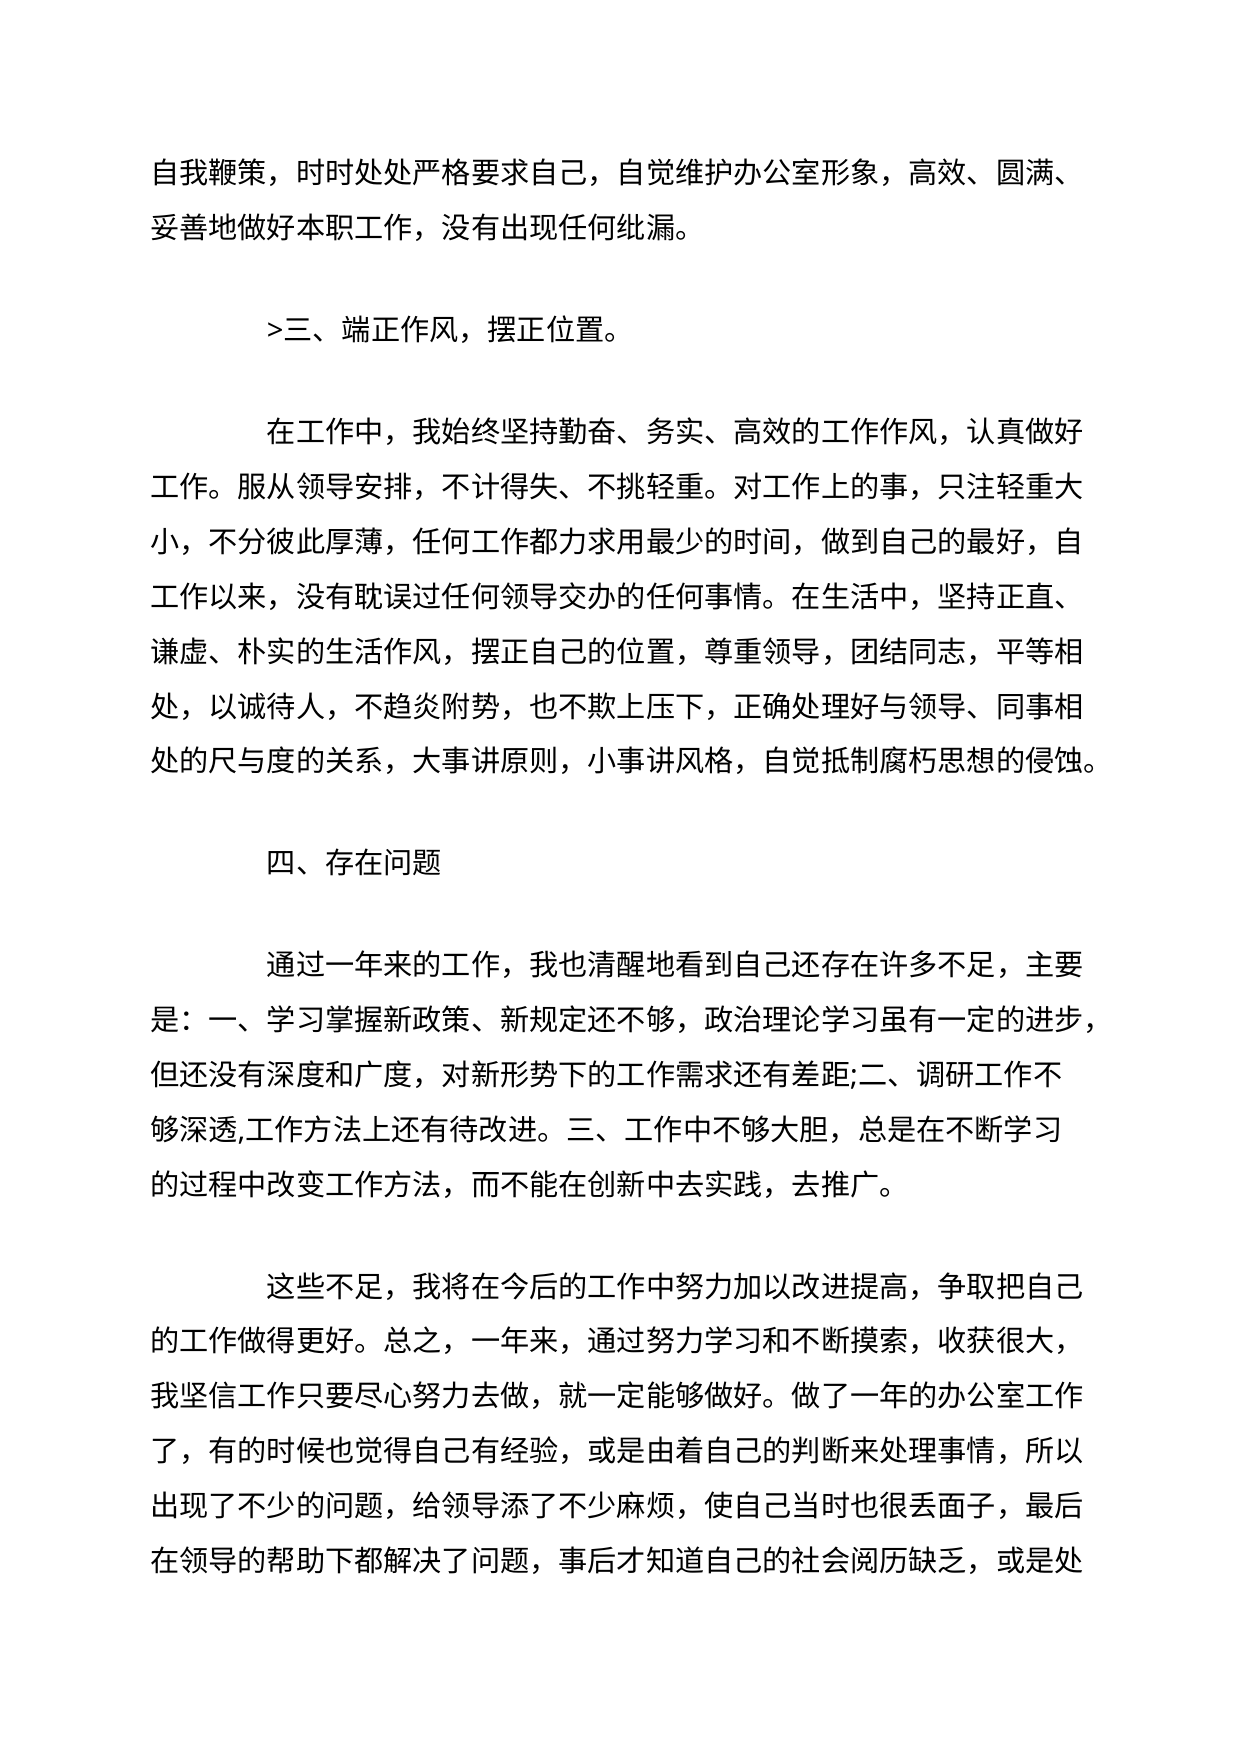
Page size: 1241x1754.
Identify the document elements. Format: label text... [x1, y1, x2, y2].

text >三、端正作风，摆正位置。 [150, 307, 1090, 349]
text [150, 1263, 1090, 1580]
text 在工作中，我始终坚持勤奋、务实、高效的工作作风，认真做好工作。服从领导安排，不计得失、不挑轻重。对工作上的事，只注轻重大小，不分彼此厚薄，任何工作都力求用最少的时间，做到自己的最好，自工作以来，没有耽误过任何领导交办的任何事情。在生活中，坚持正直、谦虚、朴实的生活作风，摆正自己的位置，尊重领导，团结同志，平等相处，以诚待人，不趋炎附势，也不欺上压下，正确处理好与领导、同事相处的尺与度的关系，大事讲原则，小事讲风格，自觉抵制腐朽思想的侵蚀。 [150, 409, 1090, 780]
text 四、存在问题 [150, 840, 1090, 882]
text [150, 150, 1090, 247]
text 通过一年来的工作，我也清醒地看到自己还存在许多不足，主要是：一、学习掌握新政策、新规定还不够，政治理论学习虽有一定的进步，但还没有深度和广度，对新形势下的工作需求还有差距;二、调研工作不够深透,工作方法上还有待改进。三、工作中不够大胆，总是在不断学习的过程中改变工作方法，而不能在创新中去实践，去推广。 [150, 942, 1090, 1204]
